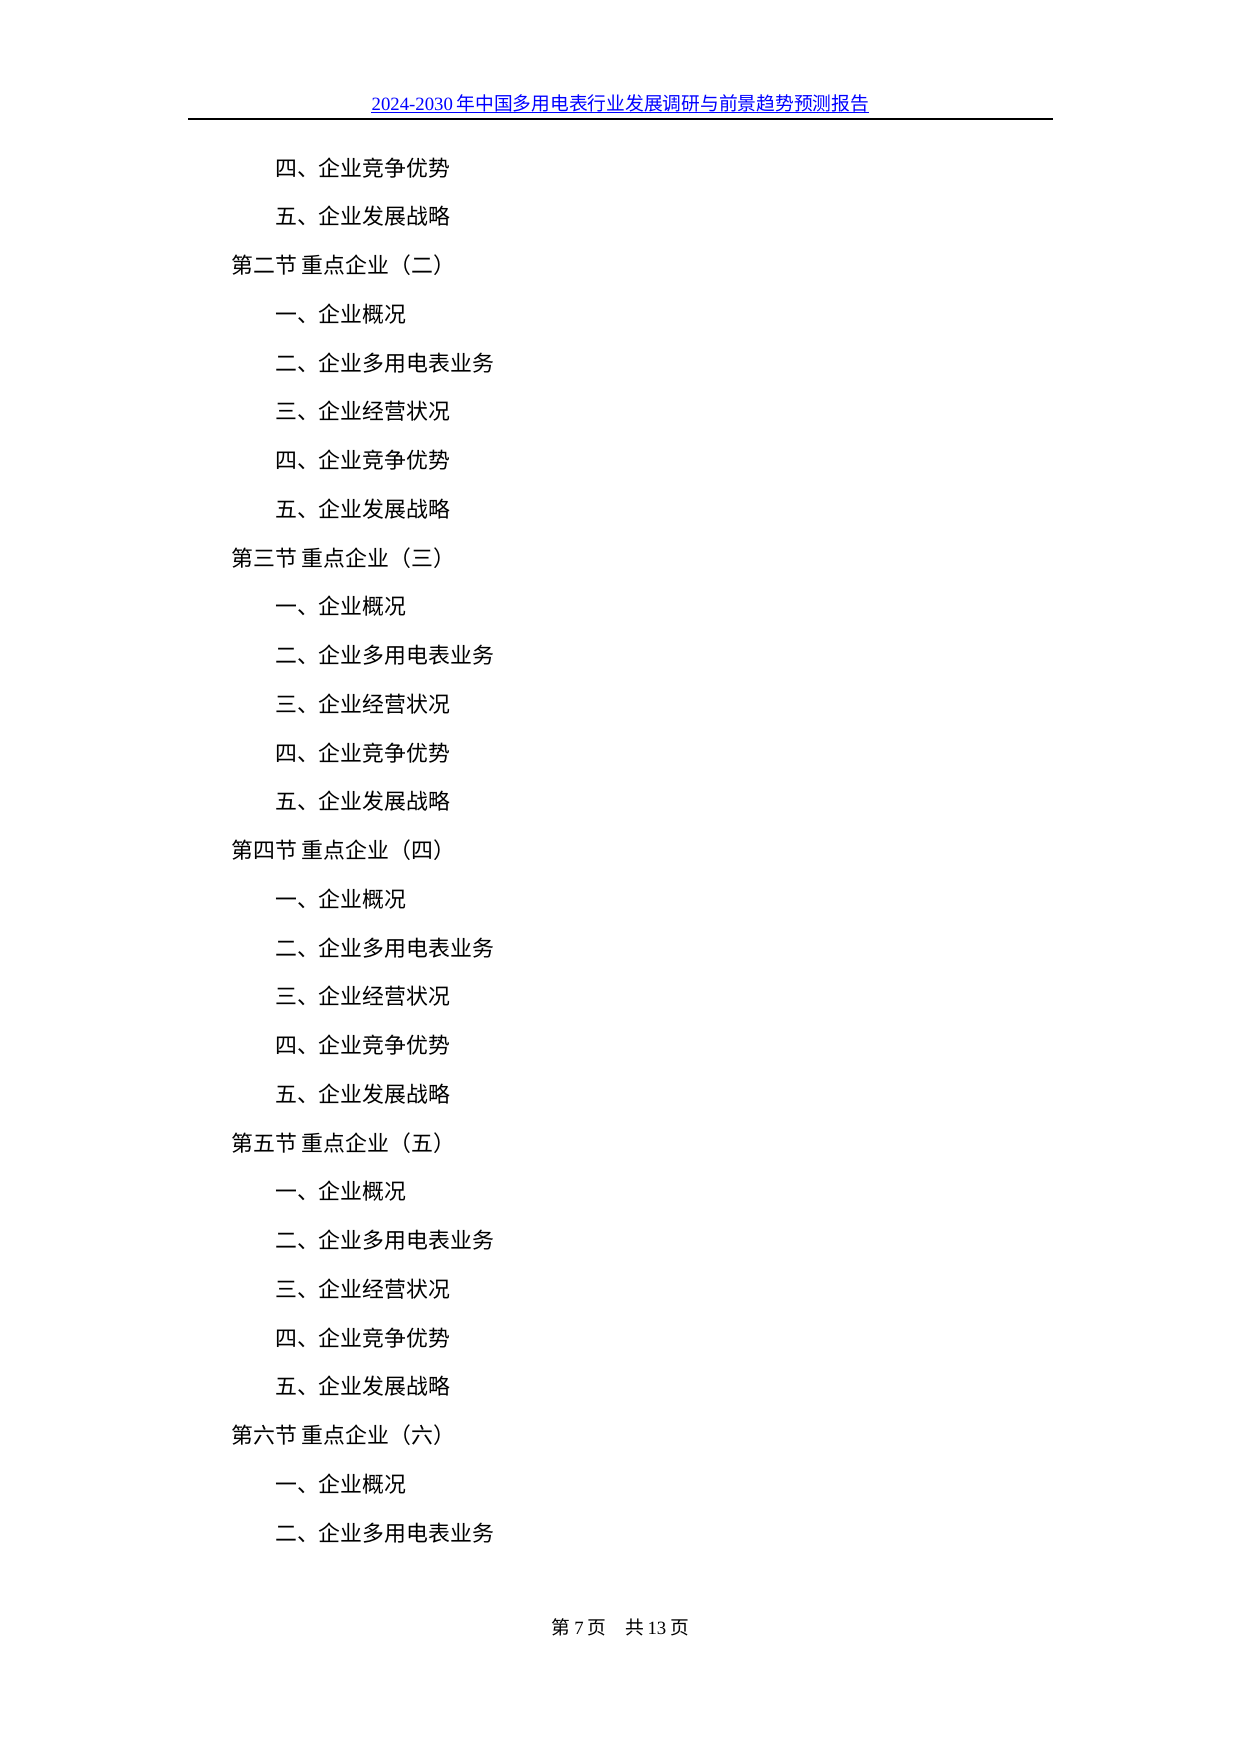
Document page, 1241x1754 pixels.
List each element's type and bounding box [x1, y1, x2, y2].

text [187, 150, 1053, 1548]
